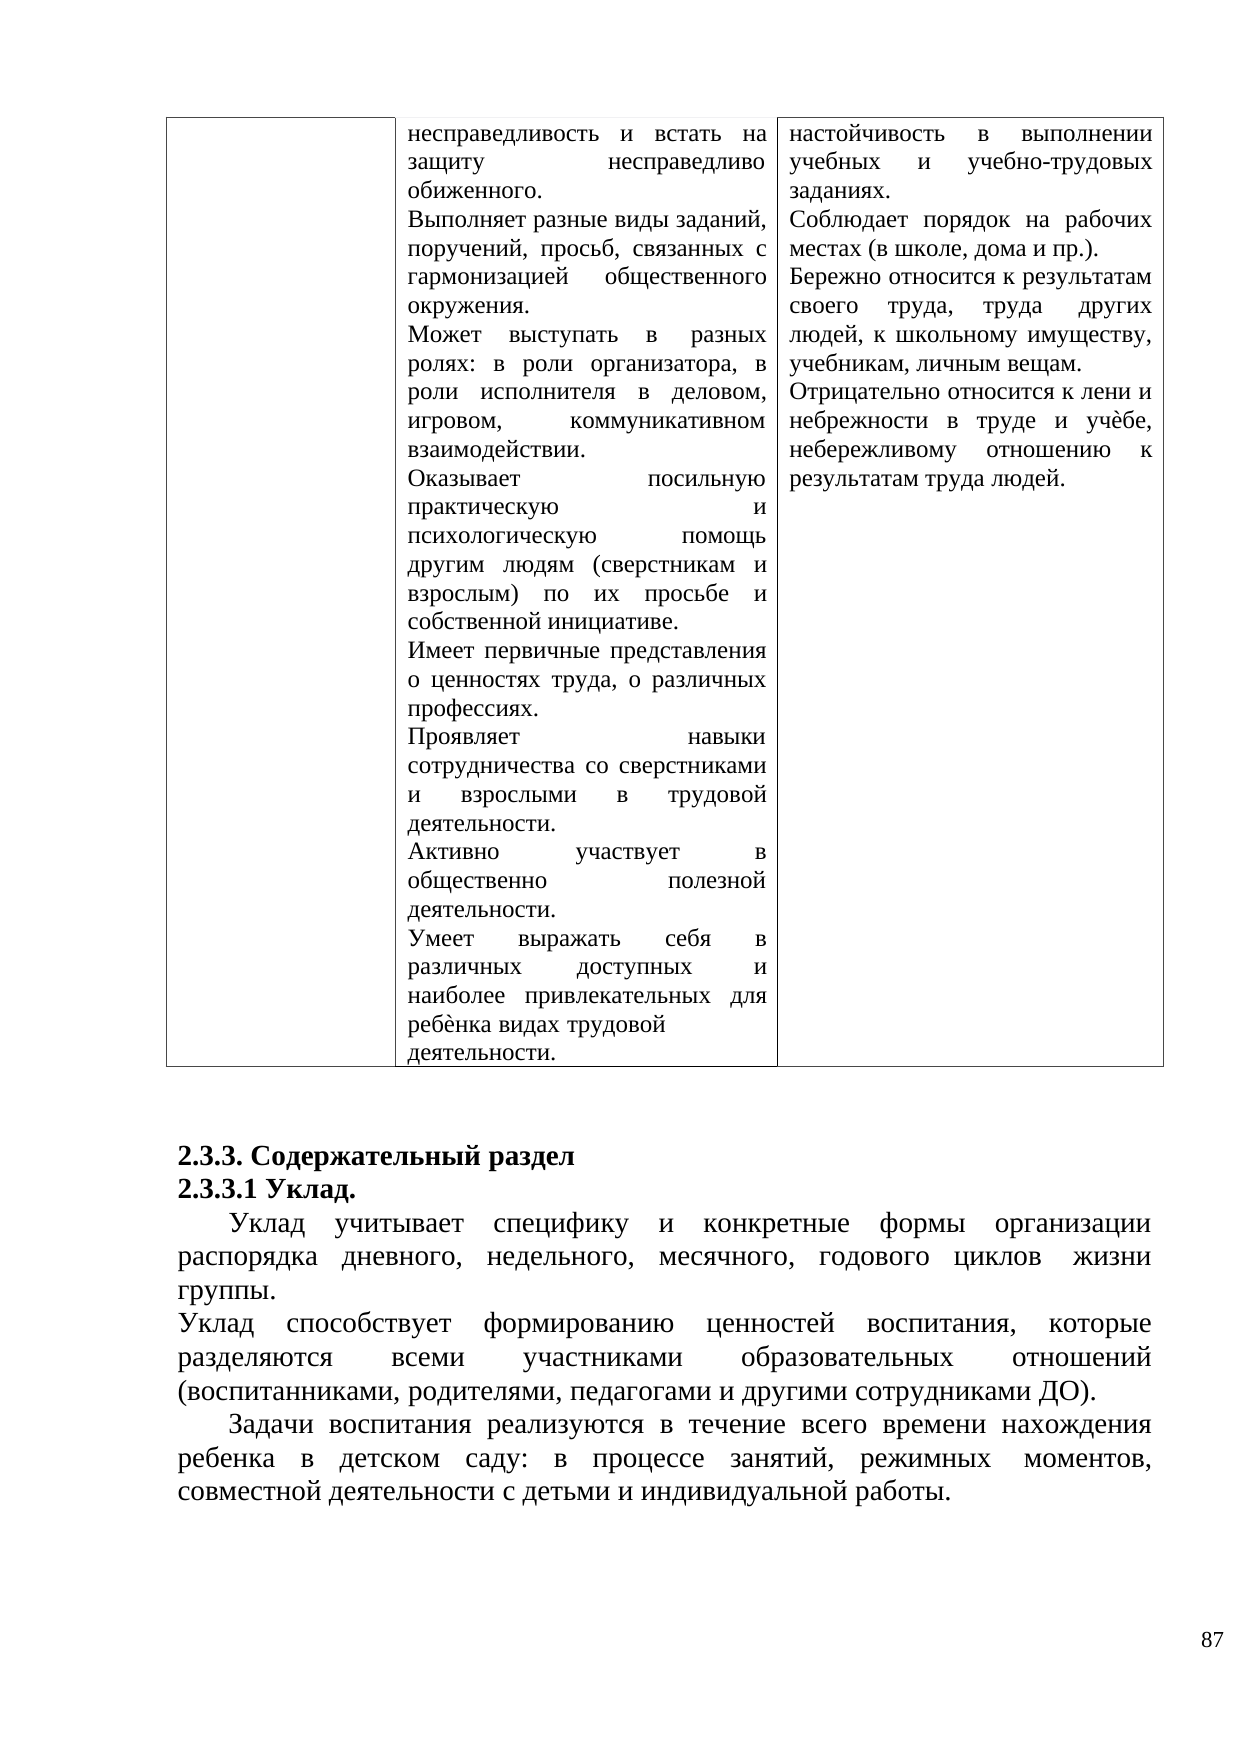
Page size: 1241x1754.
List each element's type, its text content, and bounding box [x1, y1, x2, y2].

subtitle Содержательный раздел [177, 1138, 1223, 1172]
text 2.3.3.1 Уклад. [177, 1172, 1223, 1205]
text Уклад способствует формированию ценностей воспитания, которые разделяются всеми участниками образовательных отношений (воспитанниками, родителями, педагогами и другими сотрудниками ДО). [177, 1306, 1152, 1406]
text Уклад учитывает специфику и конкретные формы организации распорядка дневного, недельного, месячного, годового циклов жизни группы. [177, 1205, 1151, 1306]
text Задачи воспитания реализуются в течение всего времени нахождения ребенка в детском саду: в процессе занятий, режимных моментов, совместной деятельности с детьми и индивидуальной работы. [177, 1406, 1152, 1507]
table_header несправедливость и встать на защиту несправедливо обиженного. Выполняет разные виды заданий, поручений, просьб, связанных с гармонизацией общественного окружения. Может выступать в разных ролях: в роли организатора, в роли исполнителя в деловом, игровом, коммуникативном взаимодействии. Оказывает посильную практическую и психологическую помощь другим людям (сверстникам и взрослым) по их просьбе и собственной инициативе. Имеет первичные представления о ценностях труда, о различных профессиях. Проявляет навыки сотрудничества со сверстниками и взрослыми в трудовой деятельности. Активно участвует в общественно полезной деятельности. Умеет выражать себя в различных доступных и наиболее привлекательных для ребѐнка видах трудовой деятельности. [396, 118, 777, 1066]
table_header настойчивость в выполнении учебных и учебно-трудовых заданиях. Соблюдает порядок на рабочих местах (в школе, дома и пр.). Бережно относится к результатам своего труда, труда других людей, к школьному имуществу, учебникам, личным вещам. Отрицательно относится к лени и небрежности в труде и учѐбе, небережливому отношению к результатам труда людей. [778, 118, 1163, 1066]
table_header [167, 118, 395, 1066]
